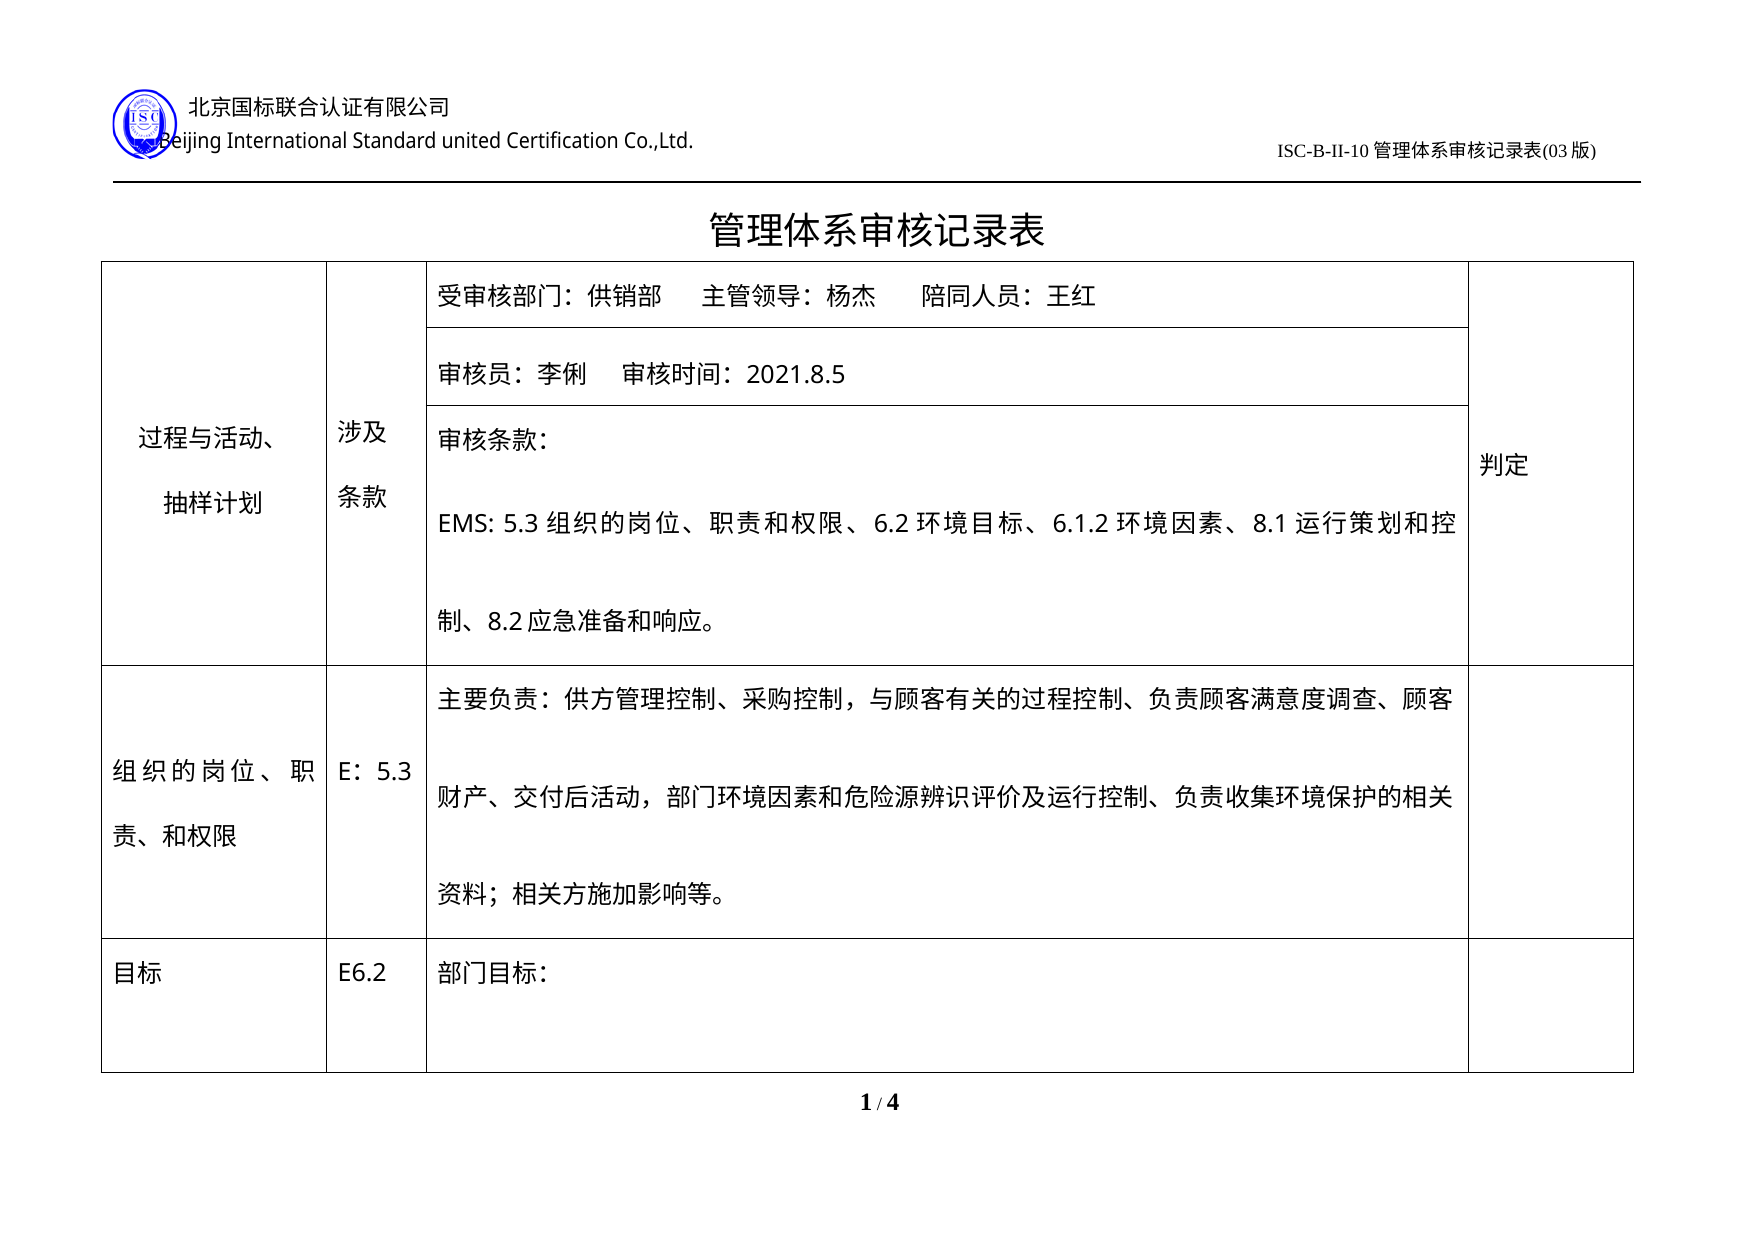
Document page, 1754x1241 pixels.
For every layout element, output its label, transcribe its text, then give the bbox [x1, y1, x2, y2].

table_cell [1469, 939, 1633, 1072]
table_cell 部门目标： 杜绝火灾事故 0次； 杜绝人身伤害事故 0次； 固废统一收集\回收 100%； 考核情况，2021.6.30日经查已完成。 [427, 939, 1468, 1072]
text 管理体系审核记录表 [112, 196, 1641, 261]
table_cell [1469, 666, 1633, 938]
table_cell 审核条款： EMS: 5.3组织的岗位、职责和权限、6.2环境目标、6.1.2环境因素、8.1运行策划和控制、8.2应急准备和响应。 [427, 406, 1468, 664]
table_header 过程与活动、 抽样计划 [102, 262, 326, 664]
table_cell E6.2 [327, 939, 426, 1072]
table_cell 主要负责：供方管理控制、采购控制，与顾客有关的过程控制、负责顾客满意度调查、顾客财产、交付后活动，部门环境因素和危险源辨识评价及运行控制、负责收集环境保护的相关资料；相关方施加影响等。 [427, 666, 1468, 938]
table_cell 组织的岗位、职责、和权限 [102, 666, 326, 938]
table_cell E：5.3 [327, 666, 426, 938]
table_header 判定 [1469, 262, 1633, 664]
table_header 受审核部门：供销部 主管领导：杨杰 陪同人员：王红 [427, 262, 1468, 327]
table_header 涉及 条款 [327, 262, 426, 664]
table_cell 目标 [102, 939, 326, 1072]
table_cell 审核员：李俐 审核时间：2021.8.5 [427, 328, 1468, 405]
picture [112, 89, 180, 158]
